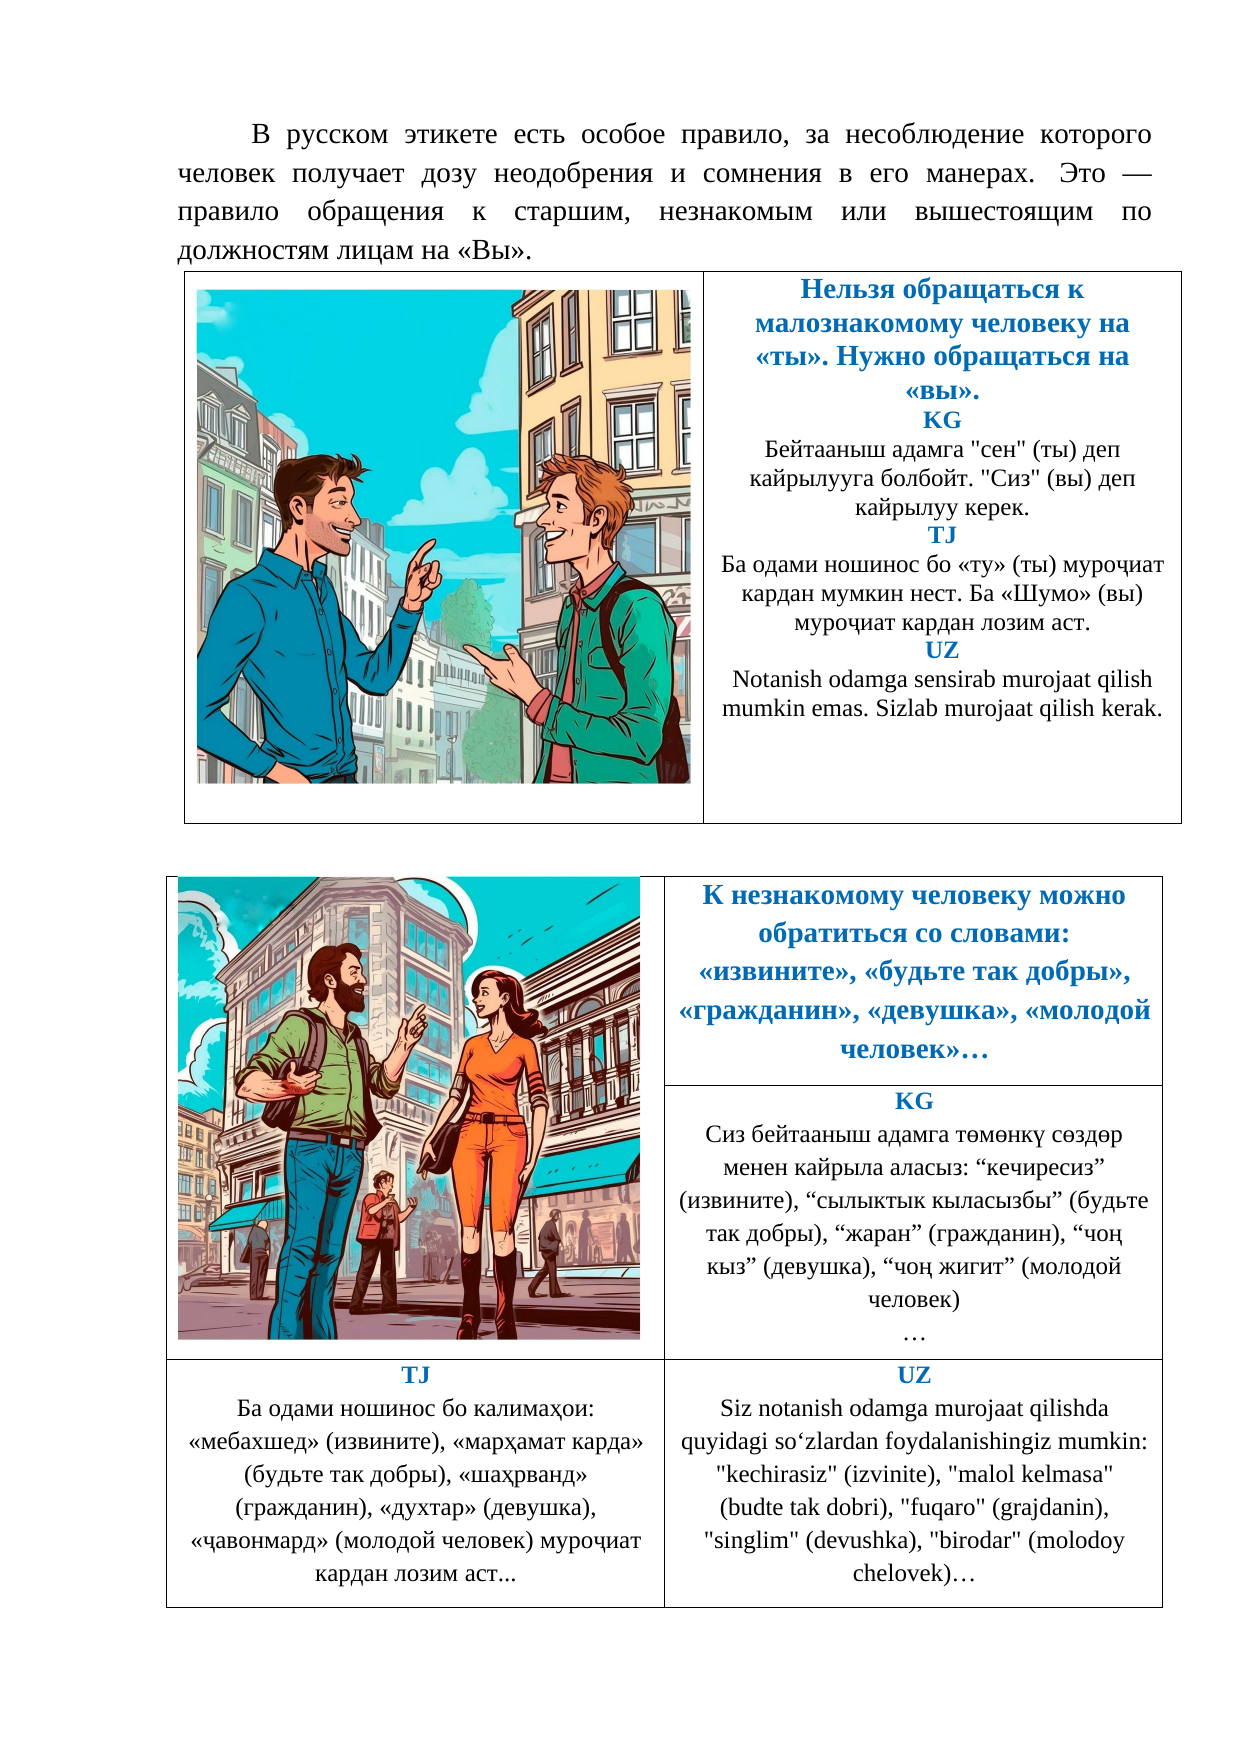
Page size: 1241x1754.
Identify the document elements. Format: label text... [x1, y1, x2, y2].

table_cell UZ Siz notanish odamga murojaat qilishda quyidagi so‘zlardan foydalanishingiz mumkin: "kechirasiz" (izvinite), "malol kelmasa" (budte tak dobri), "fuqaro" (grajdanin), "singlim" (devushka), "birodar" (molodoy chelovek)… [665, 1360, 1162, 1607]
picture [196, 289, 691, 784]
text В русском этикете есть особое правило, за несоблюдение которого человек получает дозу неодобрения и сомнения в его манерах. Это — правило обращения к старшим, незнакомым или вышестоящим по должностям лицам на «Вы». [177, 116, 1152, 266]
table_cell KG Сиз бейтааныш адамга төмөнкү сөздөр менен кайрыла аласыз: “кечиресиз” (извините), “сылыктык кыласызбы” (будьте так добры), “жаран” (гражданин), “чоң кыз” (девушка), “чоң жигит” (молодой человек) … [665, 1086, 1162, 1359]
table_header [167, 877, 664, 1359]
picture [177, 876, 641, 1340]
table_header К незнакомому человеку можно обратиться со словами: «извините», «будьте так добры», «гражданин», «девушка», «молодой человек»… [665, 877, 1162, 1085]
table_cell TJ Ба одами ношинос бо калимаҳои: «мебахшед» (извините), «марҳамат карда» (будьте так добры), «шаҳрванд» (гражданин), «духтар» (девушка), «ҷавонмард» (молодой человек) муроҷиат кардан лозим аст... [167, 1360, 664, 1607]
